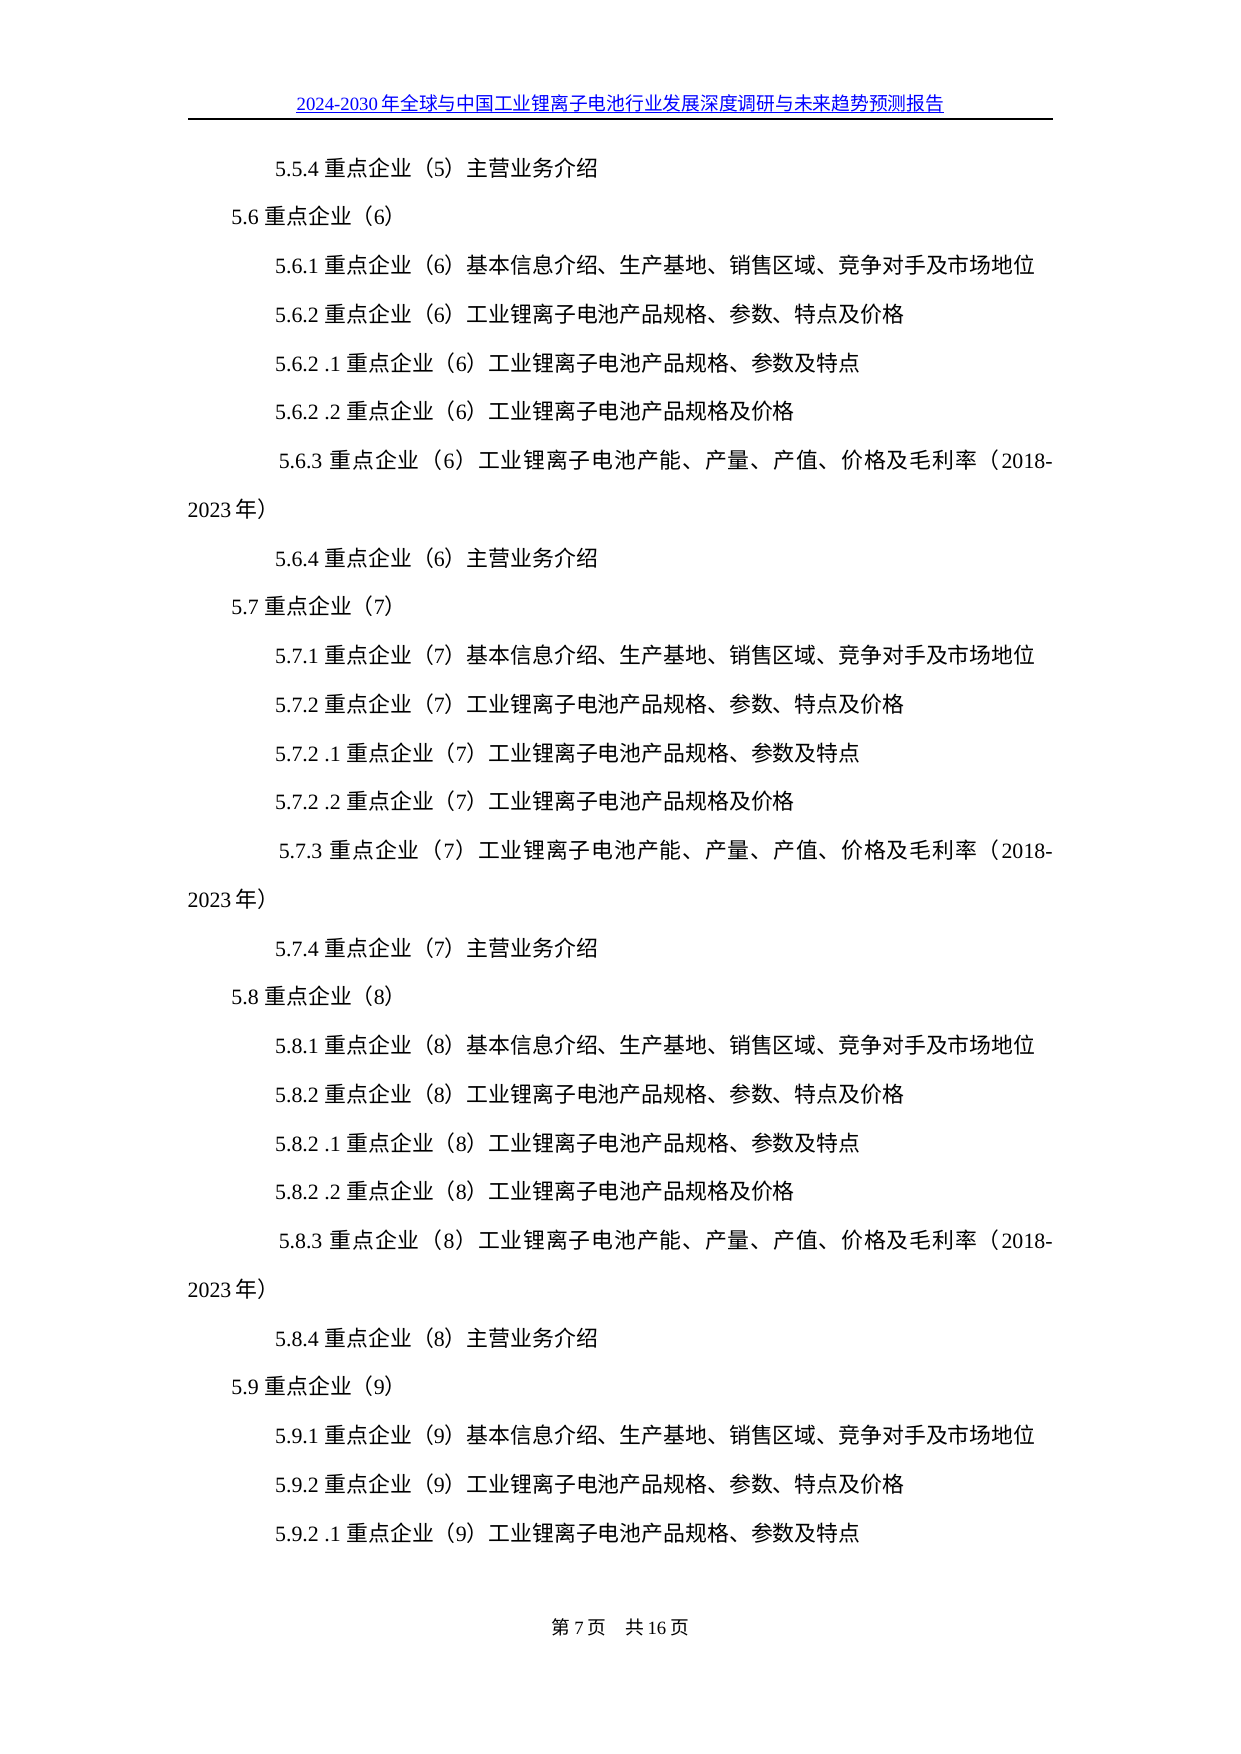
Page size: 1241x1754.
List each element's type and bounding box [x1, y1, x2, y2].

text [187, 150, 1053, 1548]
